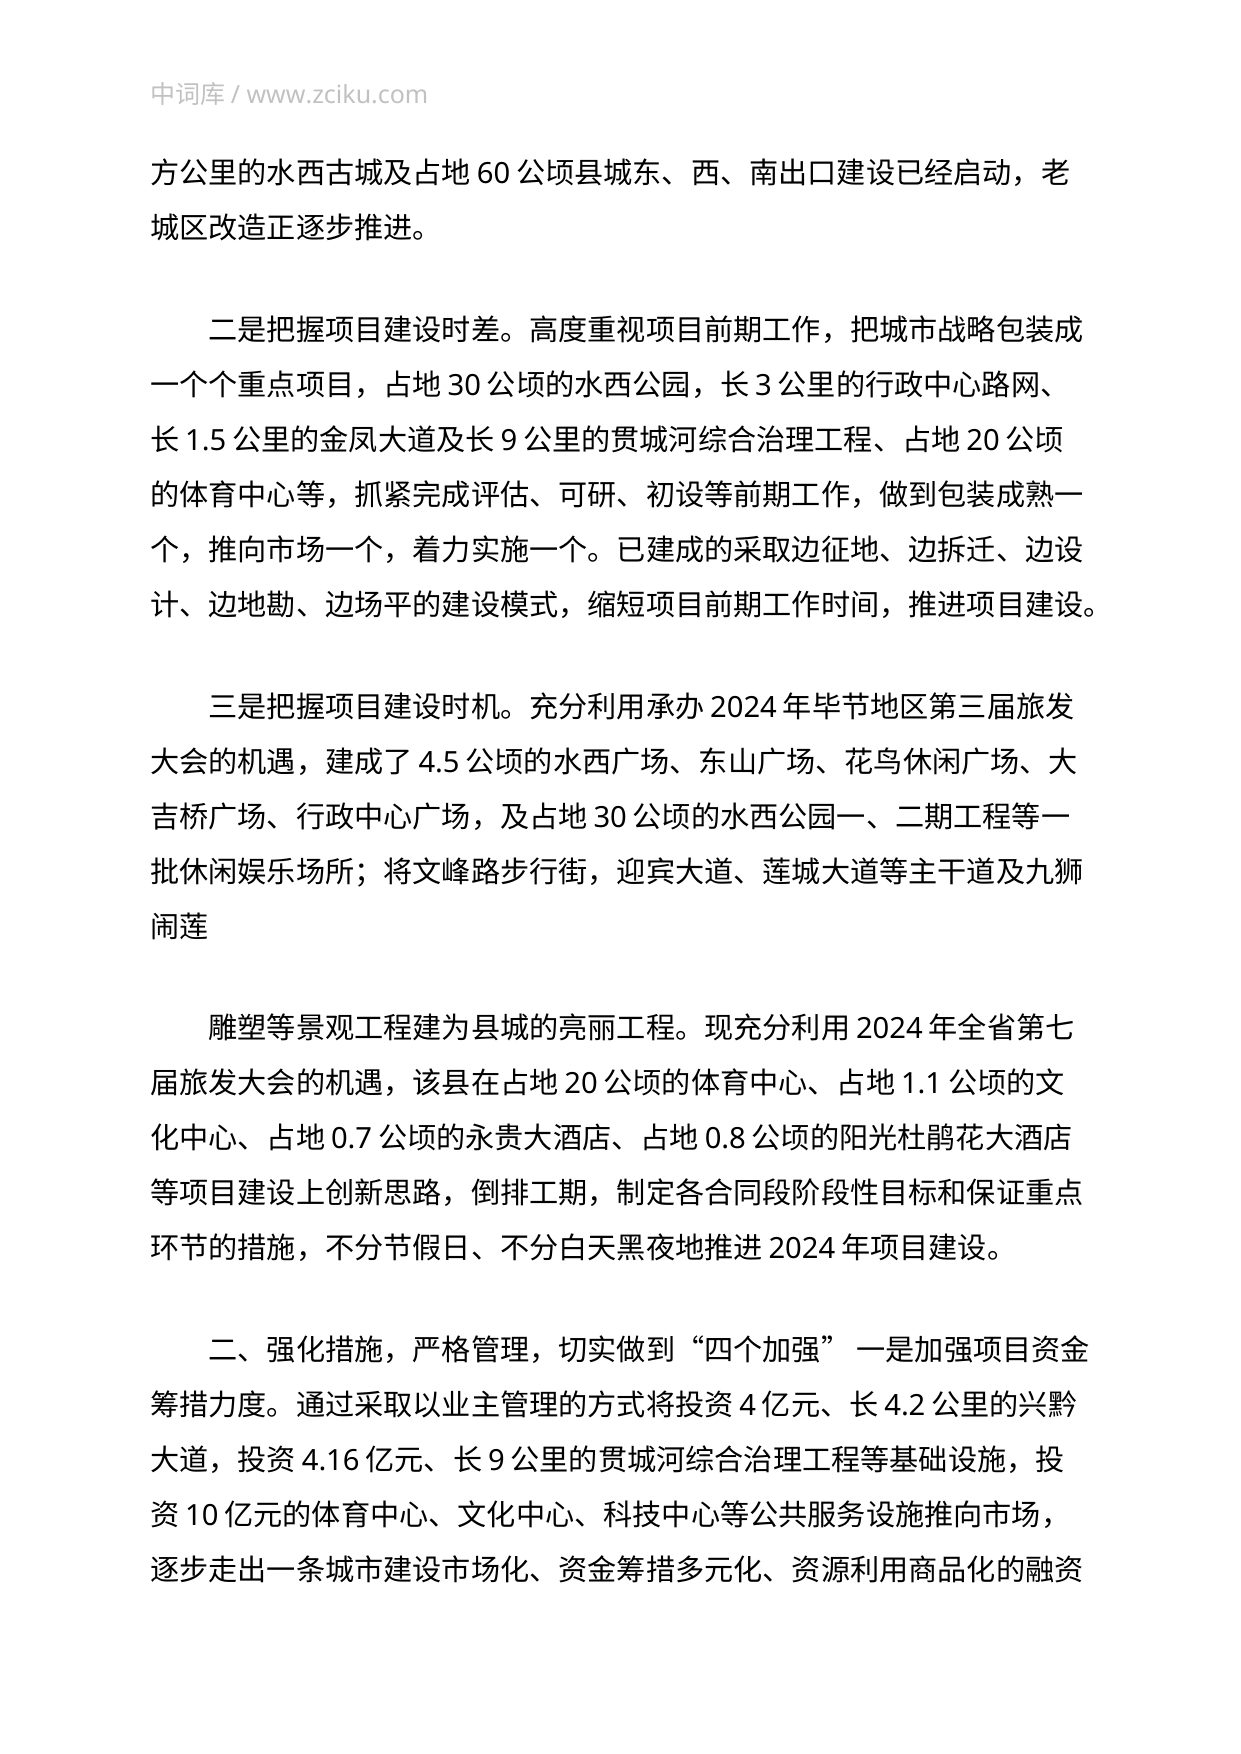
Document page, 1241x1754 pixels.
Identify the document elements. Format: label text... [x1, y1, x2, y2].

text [150, 1327, 1090, 1589]
text 雕塑等景观工程建为县城的亮丽工程。现充分利用2024年全省第七届旅发大会的机遇，该县在占地20公顷的体育中心、占地1.1公顷的文化中心、占地0.7公顷的永贵大酒店、占地0.8公顷的阳光杜鹃花大酒店等项目建设上创新思路，倒排工期，制定各合同段阶段性目标和保证重点环节的措施，不分节假日、不分白天黑夜地推进2024年项目建设。 [150, 1005, 1090, 1267]
text 三是把握项目建设时机。充分利用承办2024年毕节地区第三届旅发大会的机遇，建成了4.5公顷的水西广场、东山广场、花鸟休闲广场、大吉桥广场、行政中心广场，及占地30公顷的水西公园一、二期工程等一批休闲娱乐场所；将文峰路步行街，迎宾大道、莲城大道等主干道及九狮闹莲 [150, 683, 1090, 945]
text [150, 150, 1090, 247]
text 二是把握项目建设时差。高度重视项目前期工作，把城市战略包装成一个个重点项目，占地30公顷的水西公园，长3公里的行政中心路网、长1.5公里的金凤大道及长9公里的贯城河综合治理工程、占地20公顷的体育中心等，抓紧完成评估、可研、初设等前期工作，做到包装成熟一个，推向市场一个，着力实施一个。已建成的采取边征地、边拆迁、边设计、边地勘、边场平的建设模式，缩短项目前期工作时间，推进项目建设。 [150, 307, 1090, 624]
